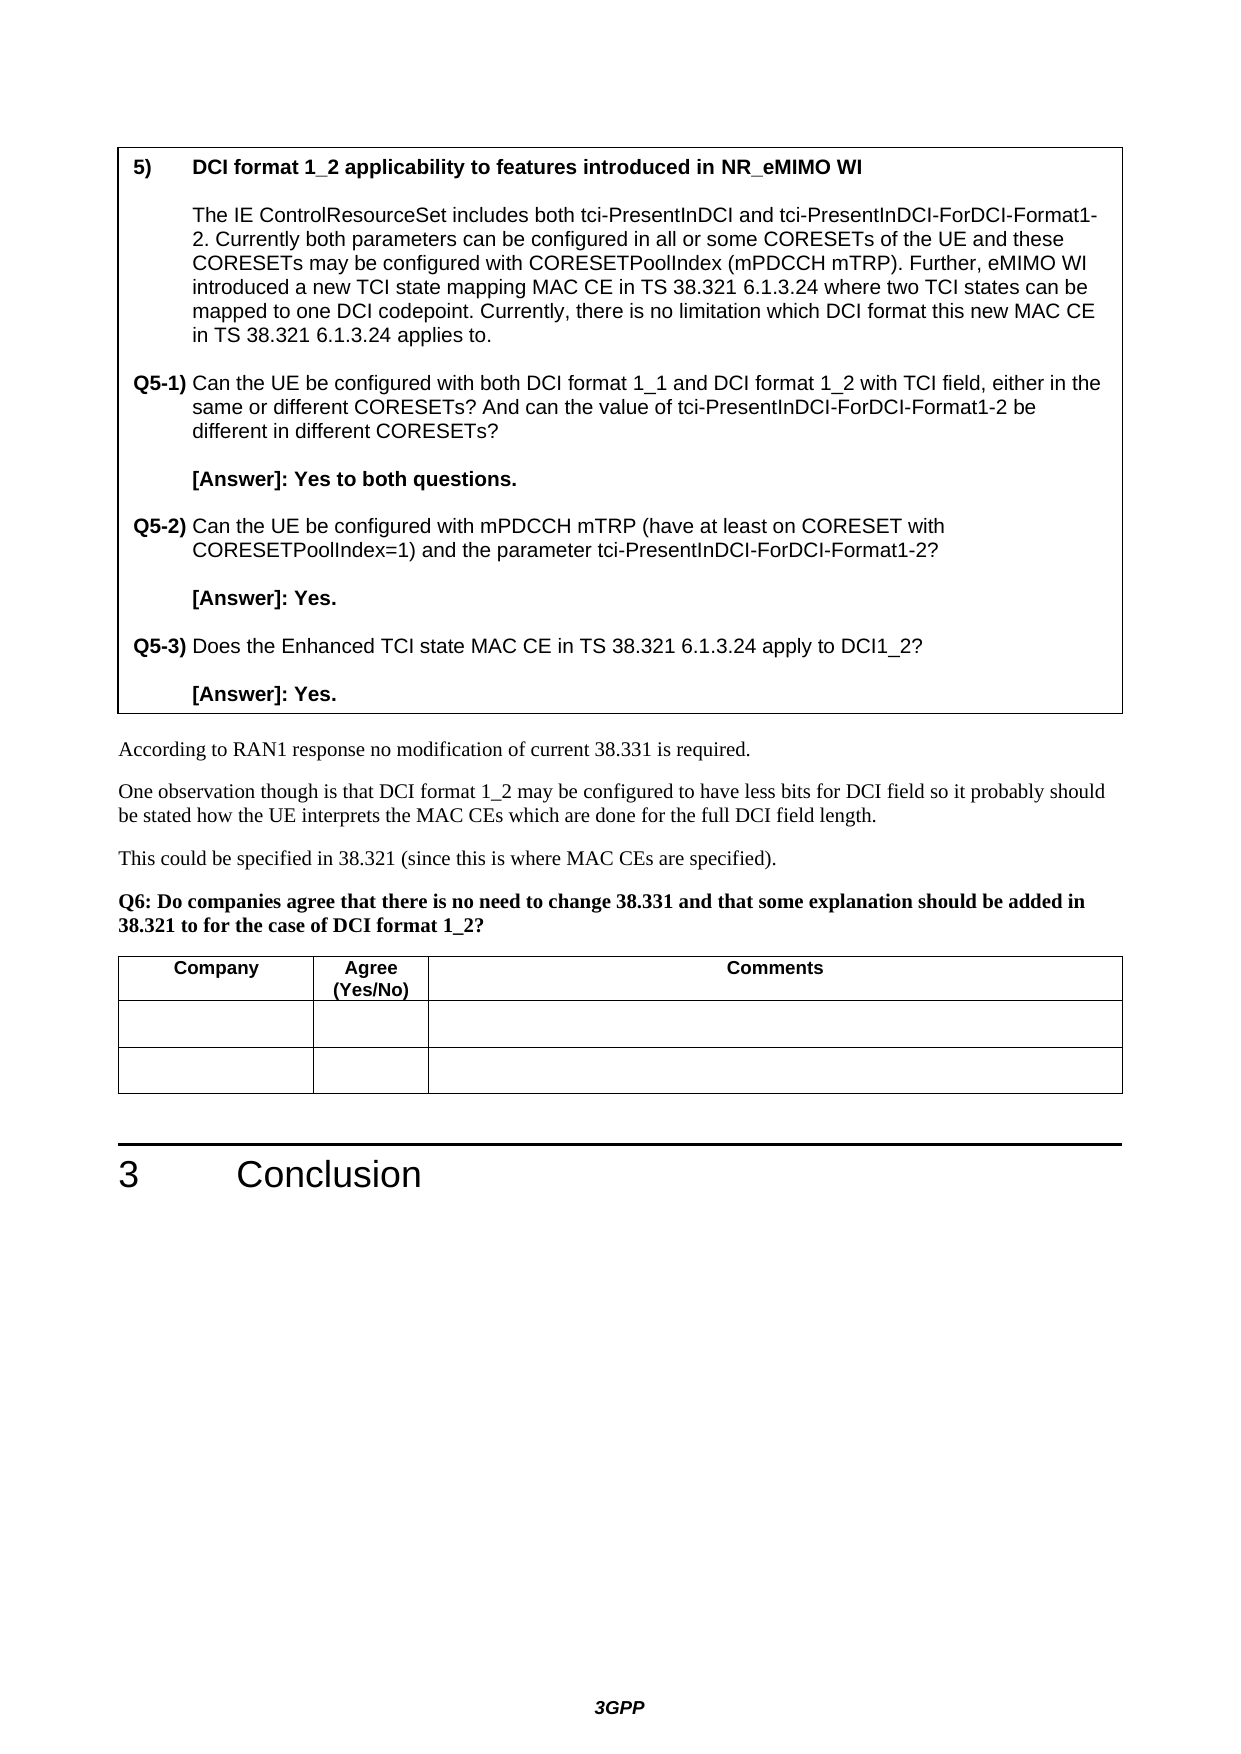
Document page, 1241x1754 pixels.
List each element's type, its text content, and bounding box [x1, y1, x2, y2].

text This could be specified in 38.321 (since this is where MAC CEs are specified). [118, 846, 1122, 870]
table_header Agree (Yes/No) [314, 957, 428, 1000]
table_header Comments [429, 957, 1122, 1000]
text According to RAN1 response no modification of current 38.331 is required. [118, 737, 1122, 761]
table_cell [119, 1001, 313, 1047]
table_cell [314, 1048, 428, 1093]
table_cell [119, 1048, 313, 1093]
text Q6: Do companies agree that there is no need to change 38.331 and that some explanation should be added in 38.321 to for the case of DCI format 1_2? [118, 889, 1122, 937]
table_cell [429, 1048, 1122, 1093]
subtitle 3 Conclusion [118, 1146, 1122, 1196]
text One observation though is that DCI format 1_2 may be configured to have less bits for DCI field so it probably should be stated how the UE interprets the MAC CEs which are done for the full DCI field length. [118, 779, 1122, 827]
table_header Company [119, 957, 313, 1000]
table_cell [429, 1001, 1122, 1047]
table_cell [314, 1001, 428, 1047]
